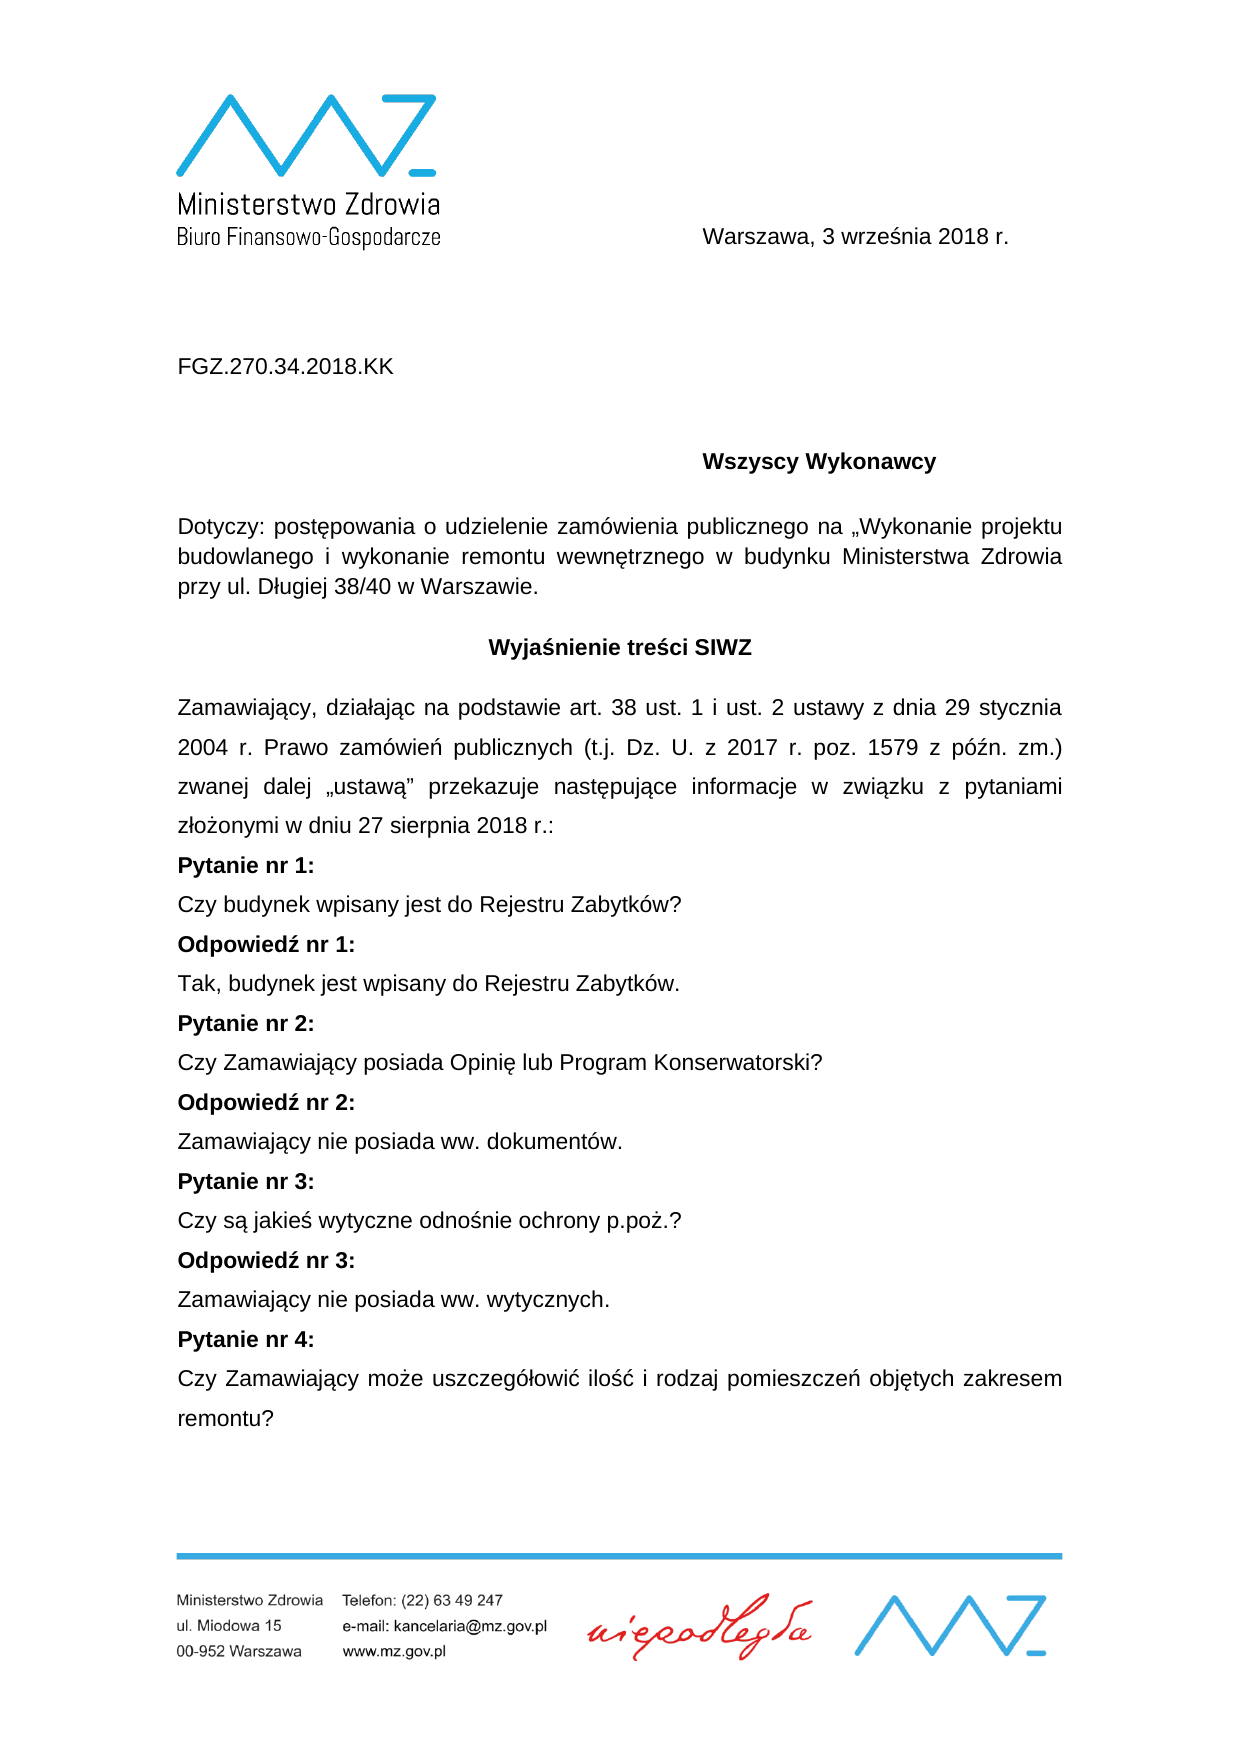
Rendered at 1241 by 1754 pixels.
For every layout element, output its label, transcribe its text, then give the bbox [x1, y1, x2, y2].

text Dotyczy: postępowania o udzielenie zamówienia publicznego na „Wykonanie projektu budowlanego i wykonanie remontu wewnętrznego w budynku Ministerstwa Zdrowia przy ul. Długiej 38/40 w Warszawie. [177, 513, 1063, 599]
text Warszawa, 3 września 2018 r. [702, 223, 1063, 249]
text Odpowiedź nr 3: [177, 1247, 1063, 1273]
text Zamawiający nie posiada ww. dokumentów. [177, 1128, 1063, 1155]
text Pytanie nr 4: [177, 1326, 1063, 1352]
text Wszyscy Wykonawcy [702, 448, 1063, 475]
text Odpowiedź nr 2: [177, 1089, 1063, 1115]
text Czy Zamawiający posiada Opinię lub Program Konserwatorski? [177, 1049, 1063, 1076]
text Wyjaśnienie treści SIWZ [177, 634, 1063, 660]
text Tak, budynek jest wpisany do Rejestru Zabytków. [177, 970, 1063, 997]
picture [170, 88, 458, 261]
text Pytanie nr 2: [177, 1010, 1063, 1036]
text FGZ.270.34.2018.KK [177, 353, 1063, 379]
text Pytanie nr 3: [177, 1168, 1063, 1194]
text Zamawiający nie posiada ww. wytycznych. [177, 1286, 1063, 1313]
text Odpowiedź nr 1: [177, 931, 1063, 957]
text Pytanie nr 1: [177, 852, 1063, 878]
text Czy są jakieś wytyczne odnośnie ochrony p.poż.? [177, 1207, 1063, 1234]
text Czy budynek wpisany jest do Rejestru Zabytków? [177, 891, 1063, 918]
picture [176, 1553, 1063, 1661]
text Zamawiający, działając na podstawie art. 38 ust. 1 i ust. 2 ustawy z dnia 29 stycznia 2004 r. Prawo zamówień publicznych (t.j. Dz. U. z 2017 r. poz. 1579 z późn. zm.) zwanej dalej „ustawą” przekazuje następujące informacje w związku z pytaniami złożonymi w dniu 27 sierpnia 2018 r.: [177, 694, 1063, 839]
text Czy Zamawiający może uszczegółowić ilość i rodzaj pomieszczeń objętych zakresem remontu? [177, 1365, 1063, 1431]
